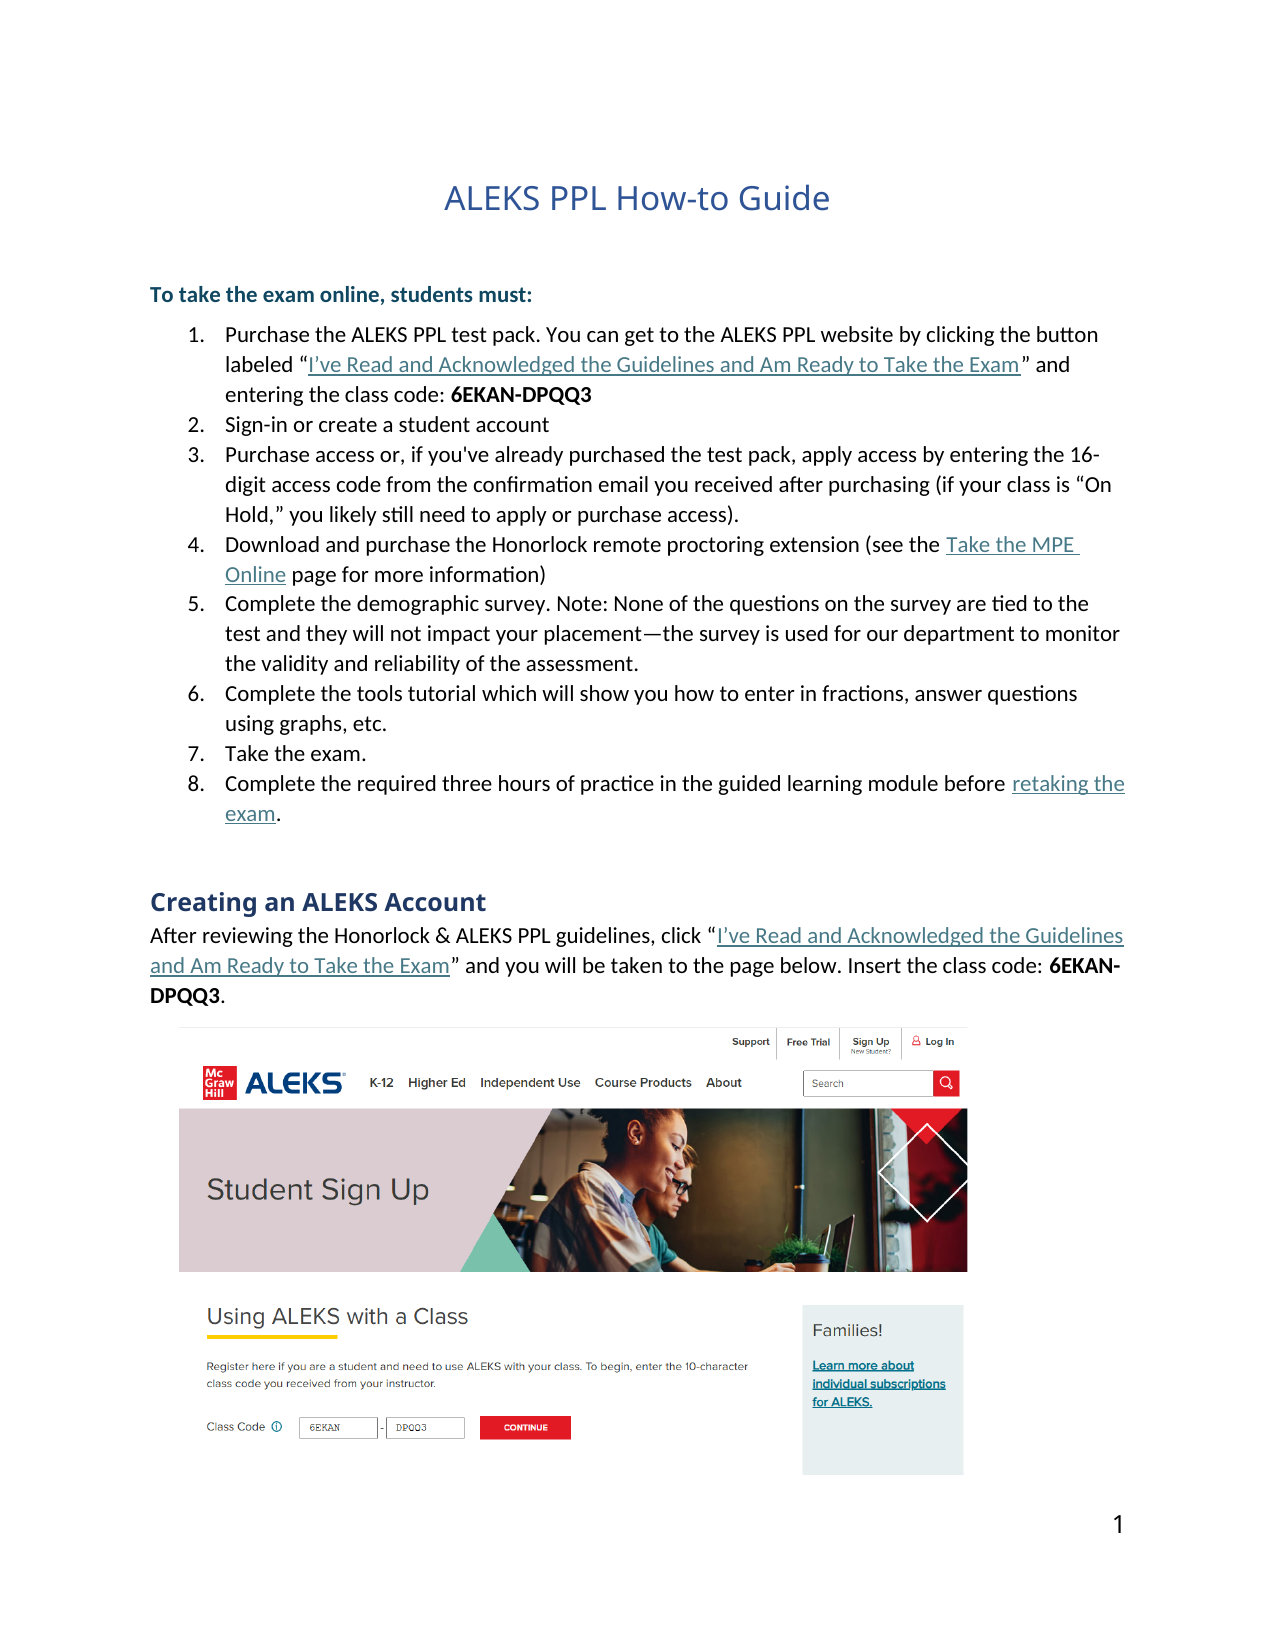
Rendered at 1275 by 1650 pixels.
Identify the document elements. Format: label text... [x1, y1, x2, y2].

list Purchase access or, if you've already purchased the test pack, apply access by entering the 16-digit access code from the confirmation email you received after purchasing (if your class is “On Hold,” you likely still need to apply or purchase access). [187, 440, 1125, 528]
subtitle Creating an ALEKS Account [150, 885, 1125, 919]
list Download and purchase the Honorlock remote proctoring extension (see the Take the MPE Online page for more information) [187, 530, 1125, 588]
list Sign-in or create a student account [187, 410, 1125, 438]
list Purchase the ALEKS PPL test pack. You can get to the ALEKS PPL website by clicking the button labeled “I’ve Read and Acknowledged the Guidelines and Am Ready to Take the Exam” and entering the class code: 6EKAN-DPQQ3 [187, 321, 1125, 408]
list Complete the tools tutorial which will show you how to enter in fractions, answer questions using graphs, etc. [187, 679, 1125, 737]
text After reviewing the Honorlock & ALEKS PPL guidelines, click “I’ve Read and Acknowledged the Guidelines and Am Ready to Take the Exam” and you will be taken to the page below. Insert the class code: 6EKAN-DPQQ3. [150, 921, 1125, 1009]
list Complete the required three hours of practice in the guided learning module before retaking the exam. [187, 769, 1125, 827]
subtitle To take the exam online, students must: [150, 280, 1125, 308]
list Take the exam. [187, 739, 1125, 767]
subtitle ALEKS PPL How-to Guide [150, 175, 1125, 220]
list Complete the demographic survey. Note: None of the questions on the survey are tied to the test and they will not impact your placement—the survey is used for our department to monitor the validity and reliability of the assessment. [187, 589, 1125, 677]
